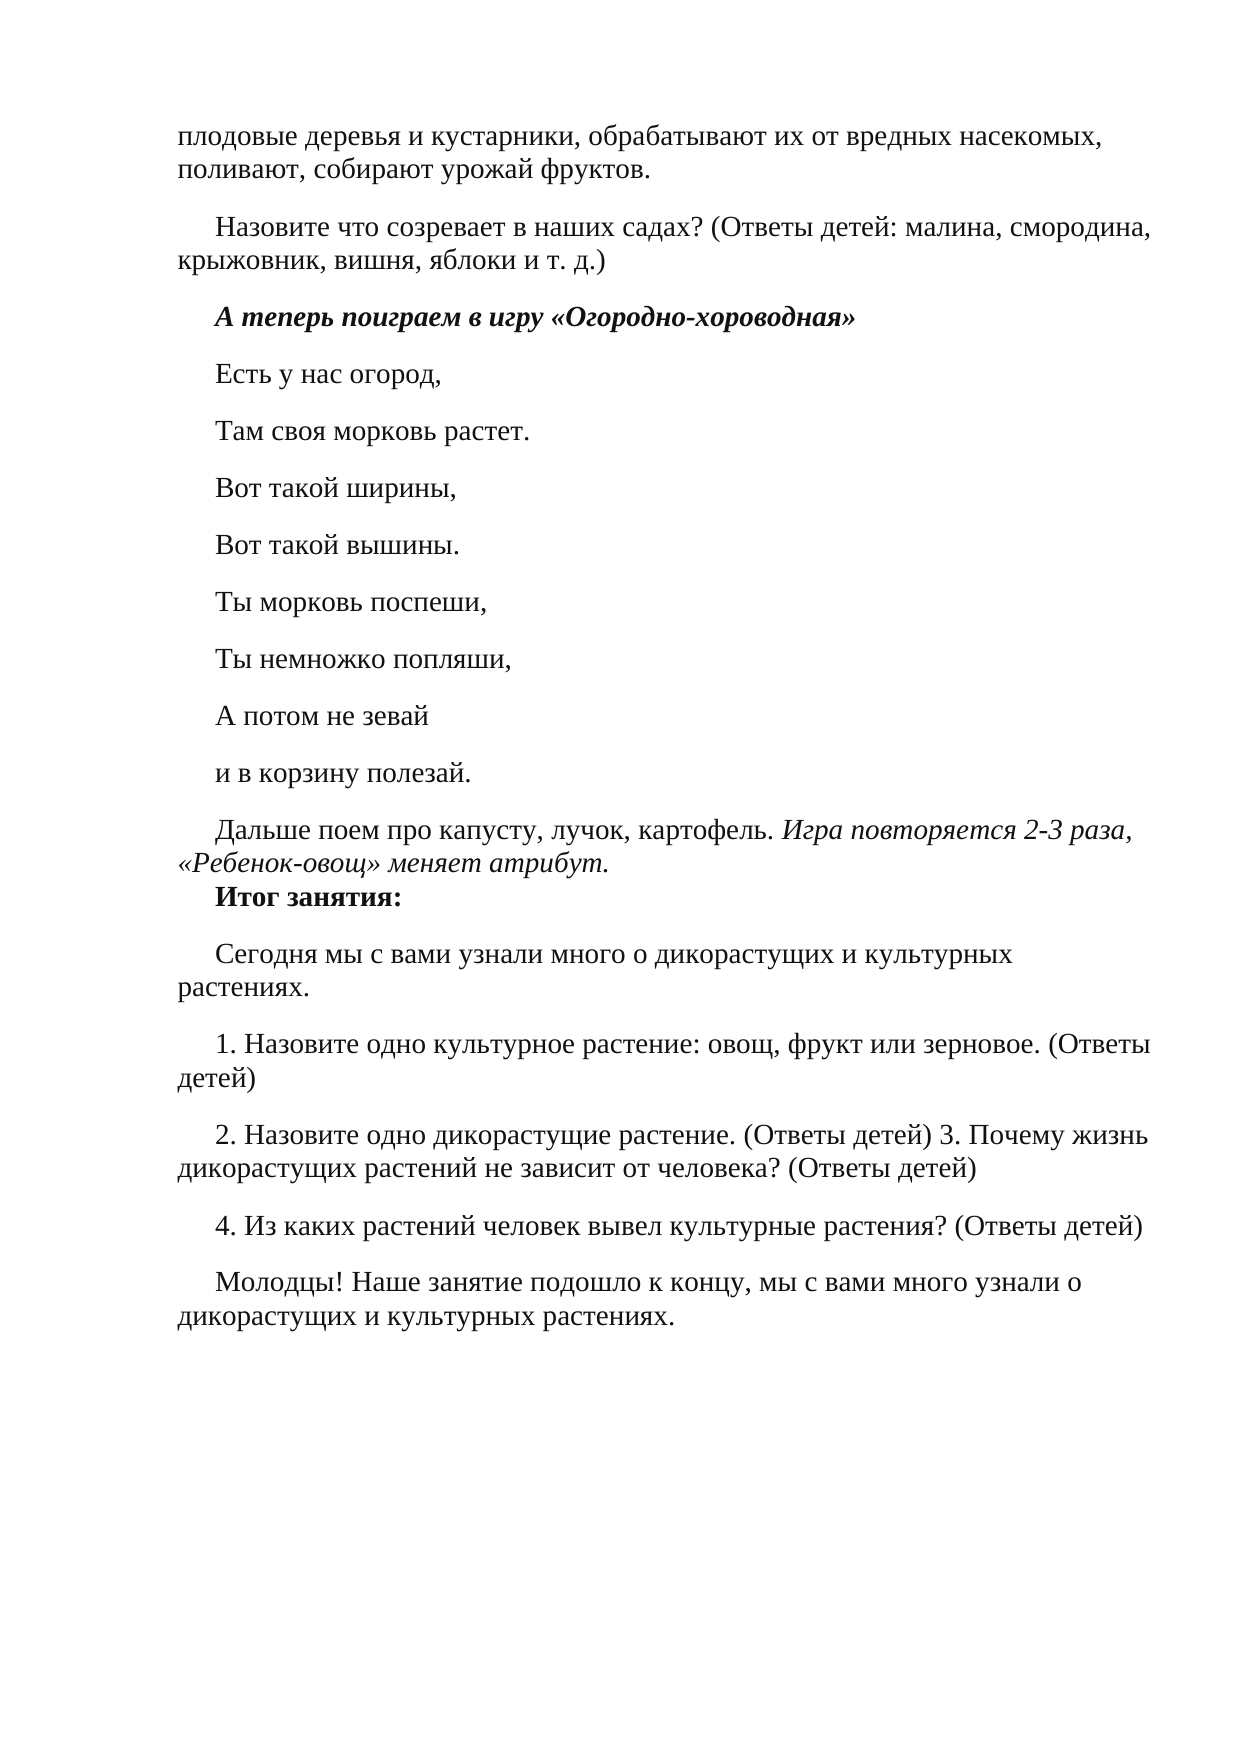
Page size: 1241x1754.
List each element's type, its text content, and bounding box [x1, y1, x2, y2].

text Есть у нас огород, [177, 356, 1152, 390]
text Вот такой ширины, [177, 470, 1152, 504]
text 2. Назовите одно дикорастущие растение. (Ответы детей) 3. Почему жизнь дикорастущих растений не зависит от человека? (Ответы детей) [177, 1117, 1152, 1184]
text Вот такой вышины. [177, 527, 1152, 561]
text 4. Из каких растений человек вывел культурные растения? (Ответы детей) [177, 1208, 1152, 1241]
text 1. Назовите одно культурное растение: овощ, фрукт или зерновое. (Ответы детей) [177, 1027, 1152, 1094]
text Итог занятия: [177, 879, 1152, 913]
text и в корзину полезай. [177, 755, 1152, 788]
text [177, 118, 1152, 185]
text Ты немножко попляши, [177, 641, 1152, 674]
text Молодцы! Наше занятие подошло к концу, мы с вами много узнали о дикорастущих и культурных растениях. [177, 1264, 1152, 1332]
text Ты морковь поспеши, [177, 584, 1152, 618]
text Сегодня мы с вами узнали много о дикорастущих и культурных растениях. [177, 936, 1152, 1003]
text А потом не зевай [177, 698, 1152, 732]
text А теперь поиграем в игру «Огородно-хороводная» [177, 299, 1152, 333]
text Там своя морковь растет. [177, 413, 1152, 447]
text Назовите что созревает в наших садах? (Ответы детей: малина, смородина, крыжовник, вишня, яблоки и т. д.) [177, 209, 1152, 276]
text Дальше поем про капусту, лучок, картофель. Игра повторяется 2-3 раза, «Ребенок-овощ» меняет атрибут. [177, 812, 1152, 879]
